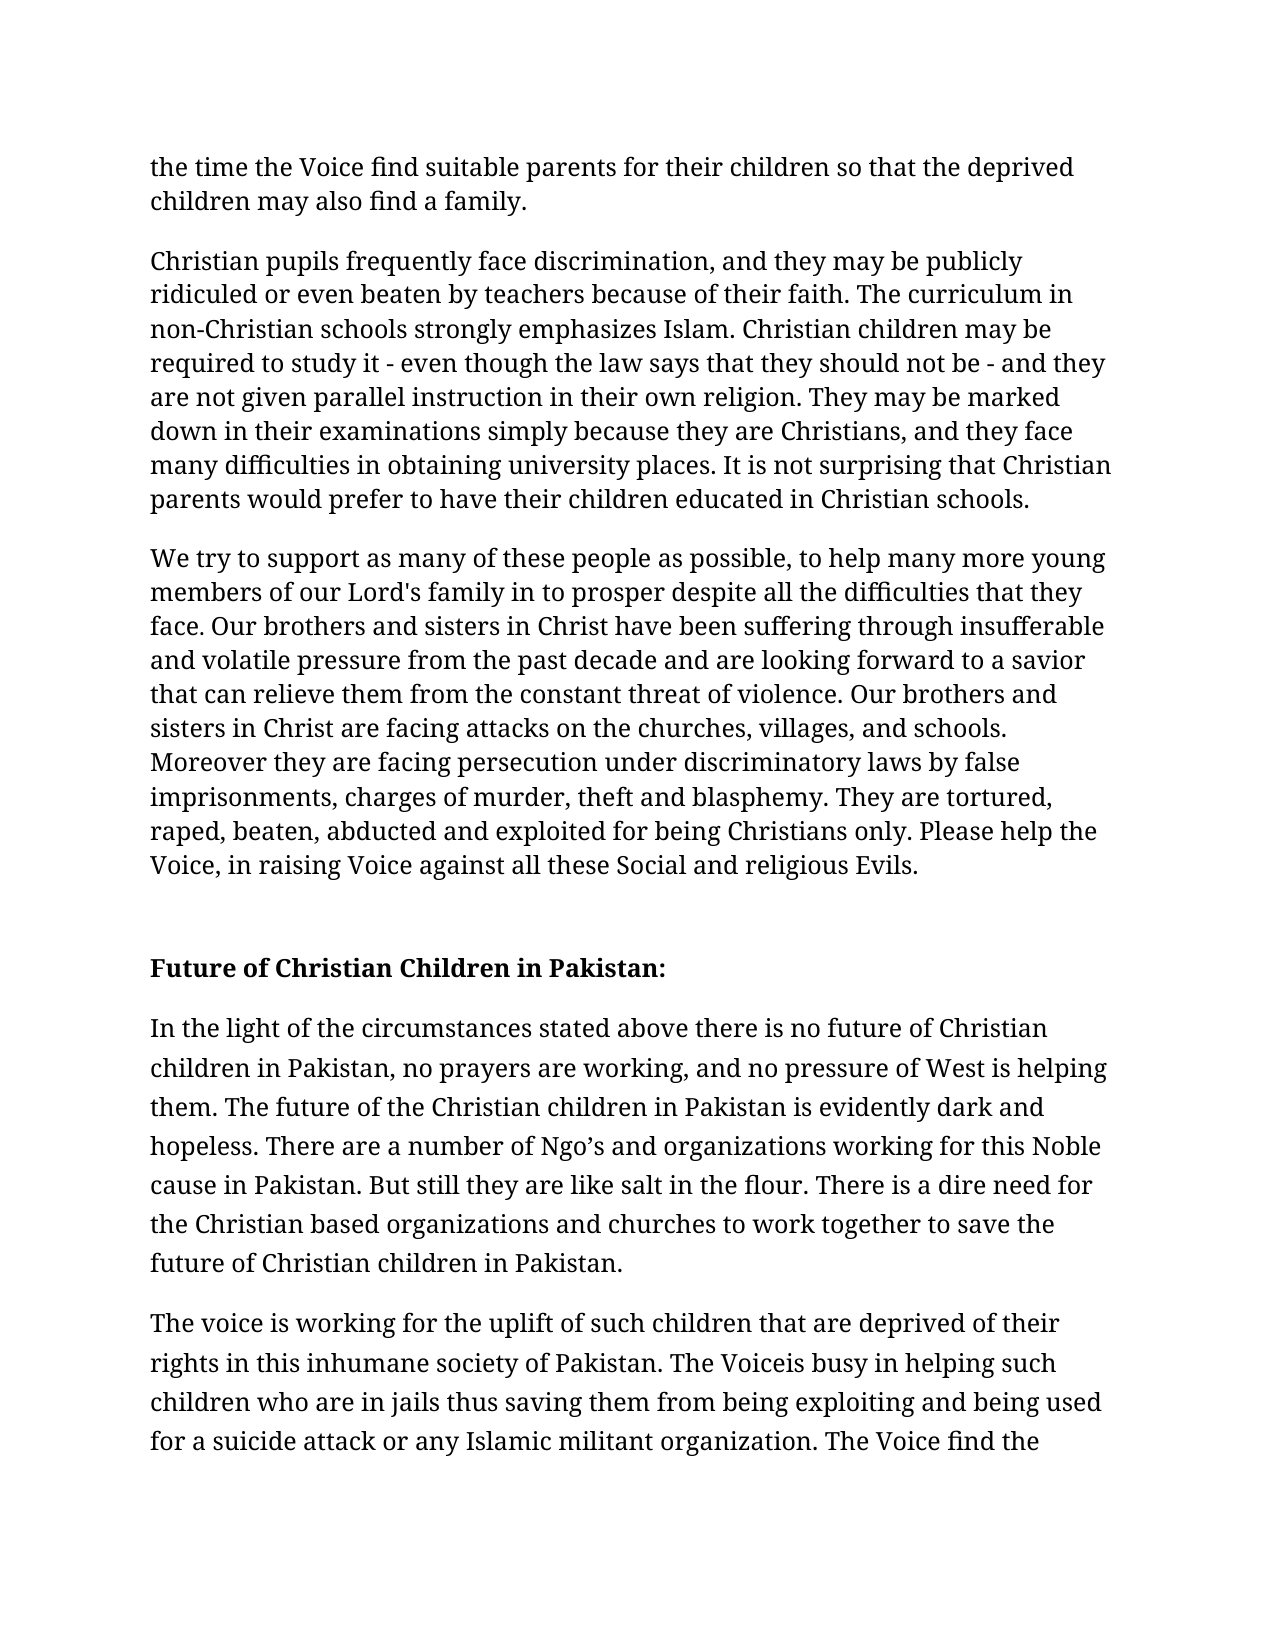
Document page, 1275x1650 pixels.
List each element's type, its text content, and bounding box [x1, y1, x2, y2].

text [150, 1306, 1125, 1458]
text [150, 150, 1125, 218]
text We try to support as many of these people as possible, to help many more young members of our Lord's family in to prosper despite all the difficulties that they face. Our brothers and sisters in Christ have been suffering through insufferable and volatile pressure from the past decade and are looking forward to a savior that can relieve them from the constant threat of violence. Our brothers and sisters in Christ are facing attacks on the churches, villages, and schools. Moreover they are facing persecution under discriminatory laws by false imprisonments, charges of murder, theft and blasphemy. They are tortured, raped, beaten, abducted and exploited for being Christians only. Please help the Voice, in raising Voice against all these Social and religious Evils. [150, 541, 1125, 881]
text Christian pupils frequently face discrimination, and they may be publicly ridiculed or even beaten by teachers because of their faith. The curriculum in non-Christian schools strongly emphasizes Islam. Christian children may be required to study it - even though the law says that they should not be - and they are not given parallel instruction in their own religion. They may be marked down in their examinations simply because they are Christians, and they face many difficulties in obtaining university places. It is not surprising that Christian parents would prefer to have their children educated in Christian schools. [150, 243, 1125, 516]
text Future of Christian Children in Pakistan: [150, 951, 1125, 985]
text In the light of the circumstances stated above there is no future of Christian children in Pakistan, no prayers are working, and no pressure of West is helping them. The future of the Christian children in Pakistan is evidently dark and hopeless. There are a number of Ngo’s and organizations working for this Noble cause in Pakistan. But still they are like salt in the flour. There is a dire need for the Christian based organizations and churches to work together to save the future of Christian children in Pakistan. [150, 1011, 1125, 1280]
